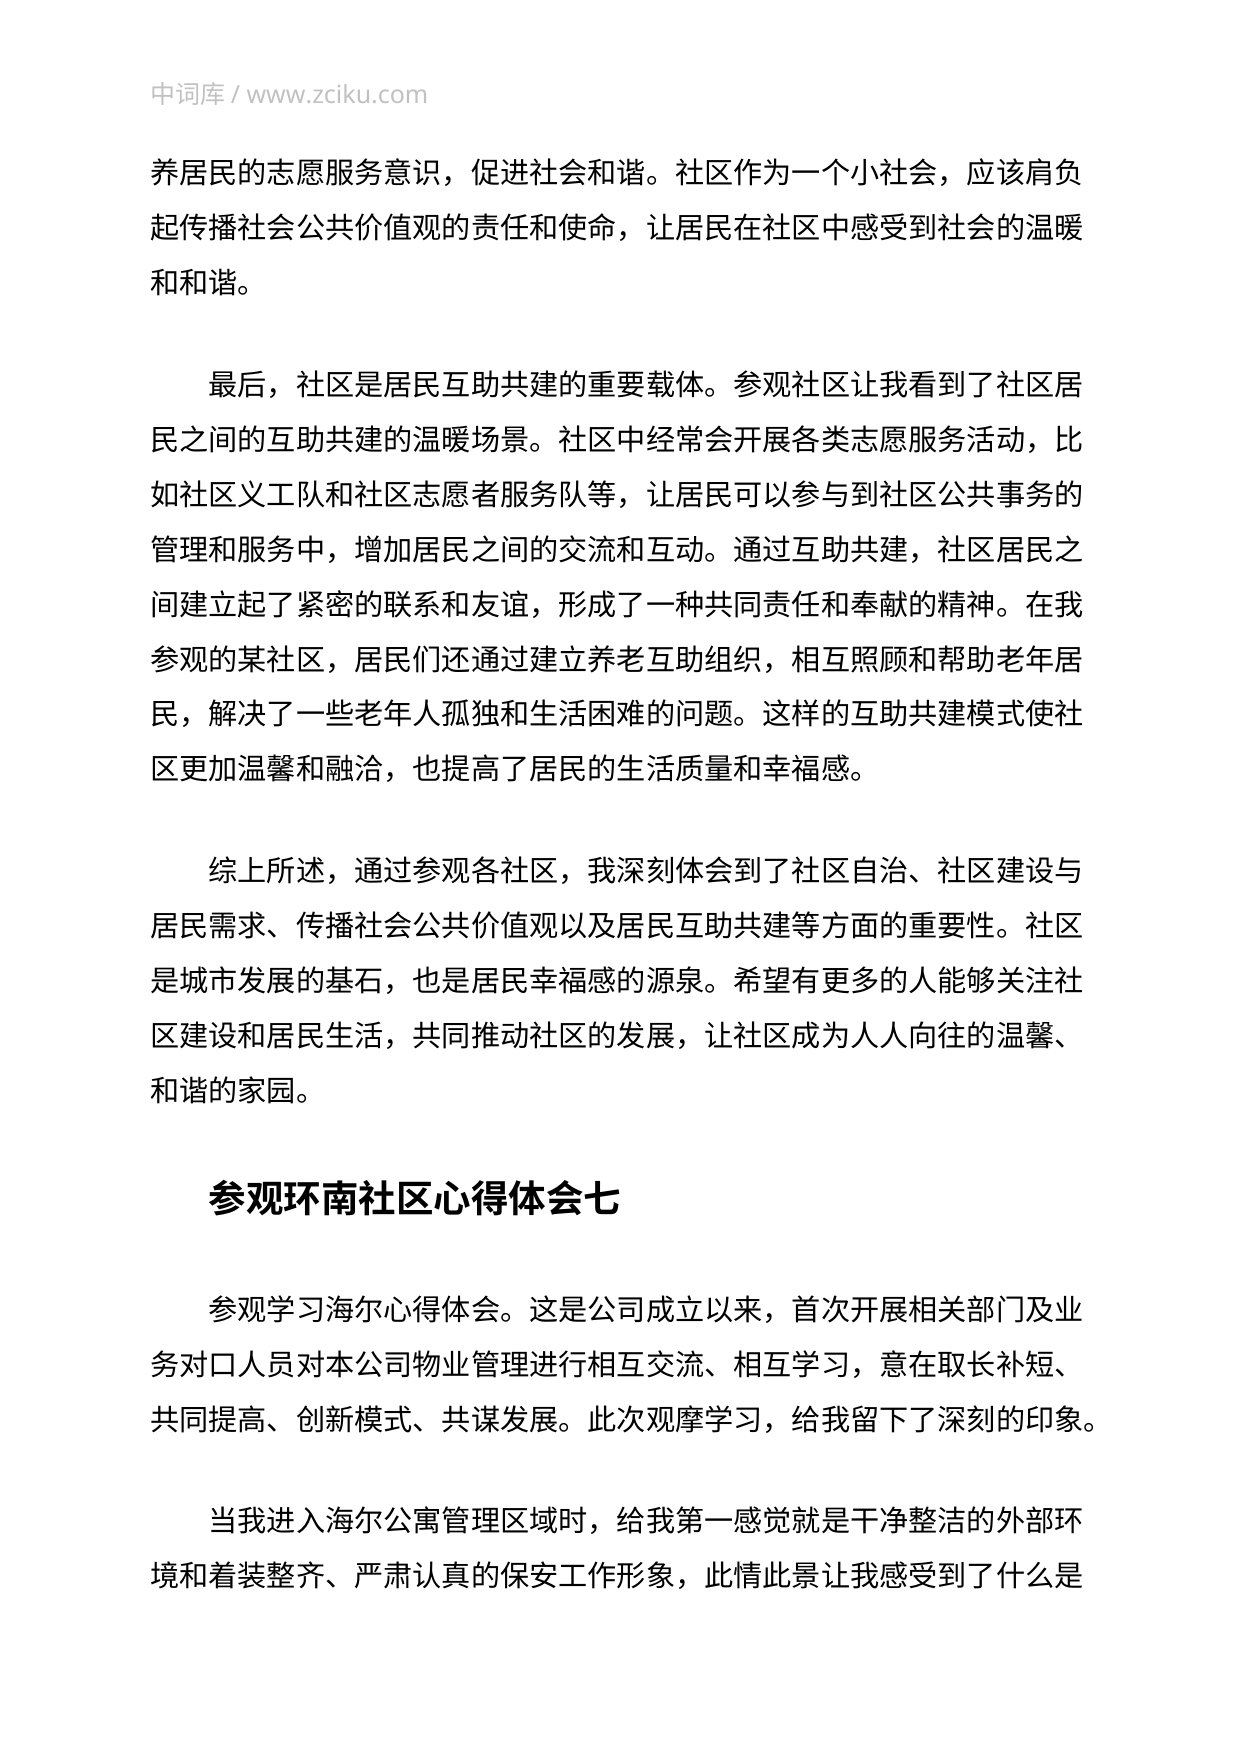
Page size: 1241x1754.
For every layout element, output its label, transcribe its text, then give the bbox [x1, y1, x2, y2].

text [150, 1498, 1090, 1595]
text 综上所述，通过参观各社区，我深刻体会到了社区自治、社区建设与居民需求、传播社会公共价值观以及居民互助共建等方面的重要性。社区是城市发展的基石，也是居民幸福感的源泉。希望有更多的人能够关注社区建设和居民生活，共同推动社区的发展，让社区成为人人向往的温馨、和谐的家园。 [150, 848, 1090, 1109]
text 最后，社区是居民互助共建的重要载体。参观社区让我看到了社区居民之间的互助共建的温暖场景。社区中经常会开展各类志愿服务活动，比如社区义工队和社区志愿者服务队等，让居民可以参与到社区公共事务的管理和服务中，增加居民之间的交流和互动。通过互助共建，社区居民之间建立起了紧密的联系和友谊，形成了一种共同责任和奉献的精神。在我参观的某社区，居民们还通过建立养老互助组织，相互照顾和帮助老年居民，解决了一些老年人孤独和生活困难的问题。这样的互助共建模式使社区更加温馨和融洽，也提高了居民的生活质量和幸福感。 [150, 362, 1090, 788]
text 参观环南社区心得体会七 [150, 1169, 1090, 1223]
text 参观学习海尔心得体会。这是公司成立以来，首次开展相关部门及业务对口人员对本公司物业管理进行相互交流、相互学习，意在取长补短、共同提高、创新模式、共谋发展。此次观摩学习，给我留下了深刻的印象。 [150, 1286, 1090, 1438]
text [150, 150, 1090, 302]
